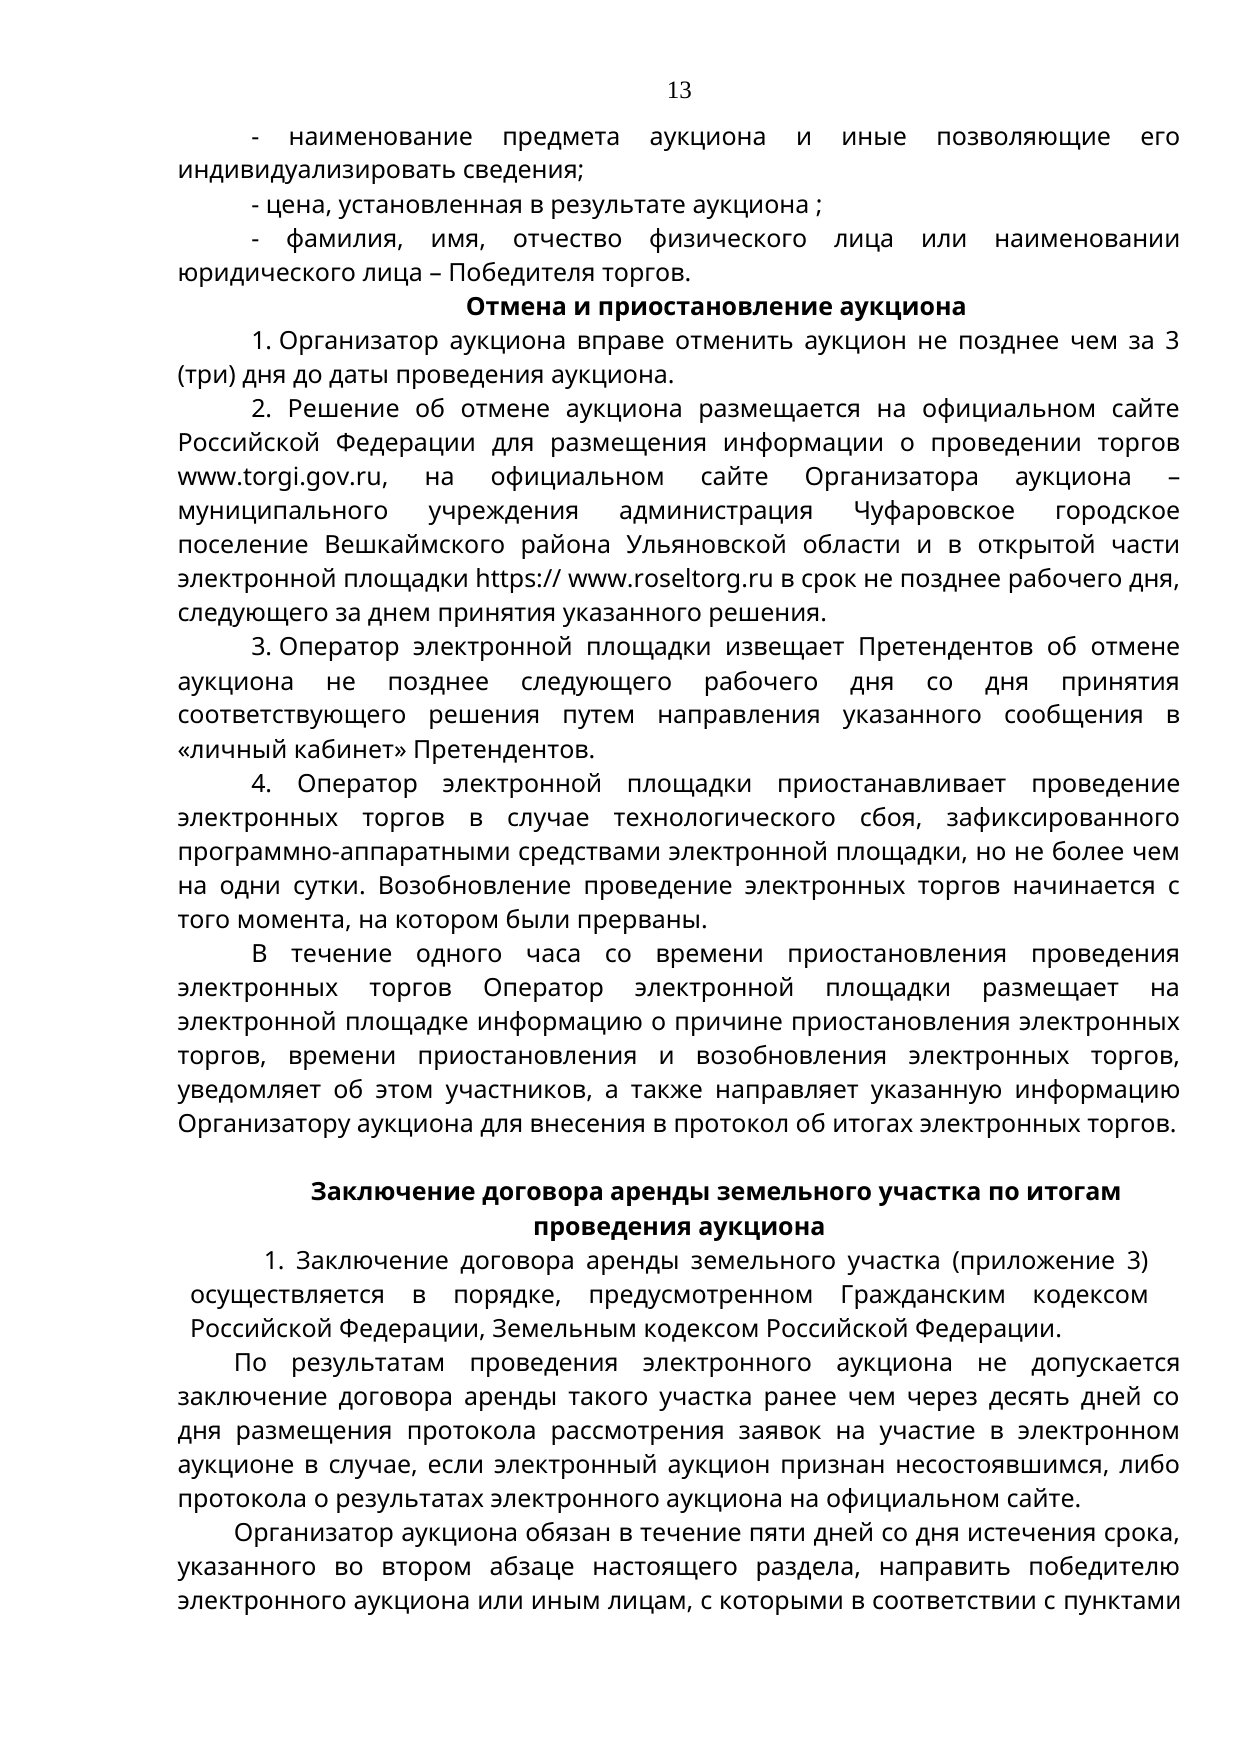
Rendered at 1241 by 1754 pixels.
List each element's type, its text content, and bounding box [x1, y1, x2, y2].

text 3. Оператор электронной площадки извещает Претендентов об отмене аукциона не позднее следующего рабочего дня со дня принятия соответствующего решения путем направления указанного сообщения в «личный кабинет» Претендентов. [177, 629, 1181, 765]
text В течение одного часа со времени приостановления проведения электронных торгов Оператор электронной площадки размещает на электронной площадке информацию о причине приостановления электронных торгов, времени приостановления и возобновления электронных торгов, уведомляет об этом участников, а также направляет указанную информацию Организатору аукциона для внесения в протокол об итогах электронных торгов. [177, 936, 1181, 1140]
text - фамилия, имя, отчество физического лица или наименовании юридического лица – Победителя торгов. [177, 220, 1181, 288]
text 4. Оператор электронной площадки приостанавливает проведение электронных торгов в случае технологического сбоя, зафиксированного программно-аппаратными средствами электронной площадки, но не более чем на одни сутки. Возобновление проведение электронных торгов начинается с того момента, на котором были прерваны. [177, 765, 1181, 936]
text По результатам проведения электронного аукциона не допускается заключение договора аренды такого участка ранее чем через десять дней со дня размещения протокола рассмотрения заявок на участие в электронном аукционе в случае, если электронный аукцион признан несостоявшимся, либо протокола о результатах электронного аукциона на официальном сайте. [177, 1344, 1181, 1515]
text 1. Заключение договора аренды земельного участка (приложение 3) осуществляется в порядке, предусмотренном Гражданским кодексом Российской Федерации, Земельным кодексом Российской Федерации. [190, 1242, 1149, 1344]
text 1. Организатор аукциона вправе отменить аукцион не позднее чем за 3 (три) дня до даты проведения аукциона. [177, 322, 1181, 391]
text Отмена и приостановление аукциона [177, 288, 1181, 322]
text 2. Решение об отмене аукциона размещается на официальном сайте Российской Федерации для размещения информации о проведении торгов www.torgi.gov.ru, на официальном сайте Организатора аукциона – муниципального учреждения администрация Чуфаровское городское поселение Вешкаймского района Ульяновской области и в открытой части электронной площадки https:// www.roseltorg.ru в срок не позднее рабочего дня, следующего за днем принятия указанного решения. [177, 391, 1181, 629]
text - наименование предмета аукциона и иные позволяющие его индивидуализировать сведения; [177, 118, 1181, 186]
text - цена, установленная в результате аукциона ; [177, 186, 1181, 220]
text Заключение договора аренды земельного участка по итогам проведения аукциона [177, 1174, 1181, 1242]
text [177, 1515, 1181, 1617]
